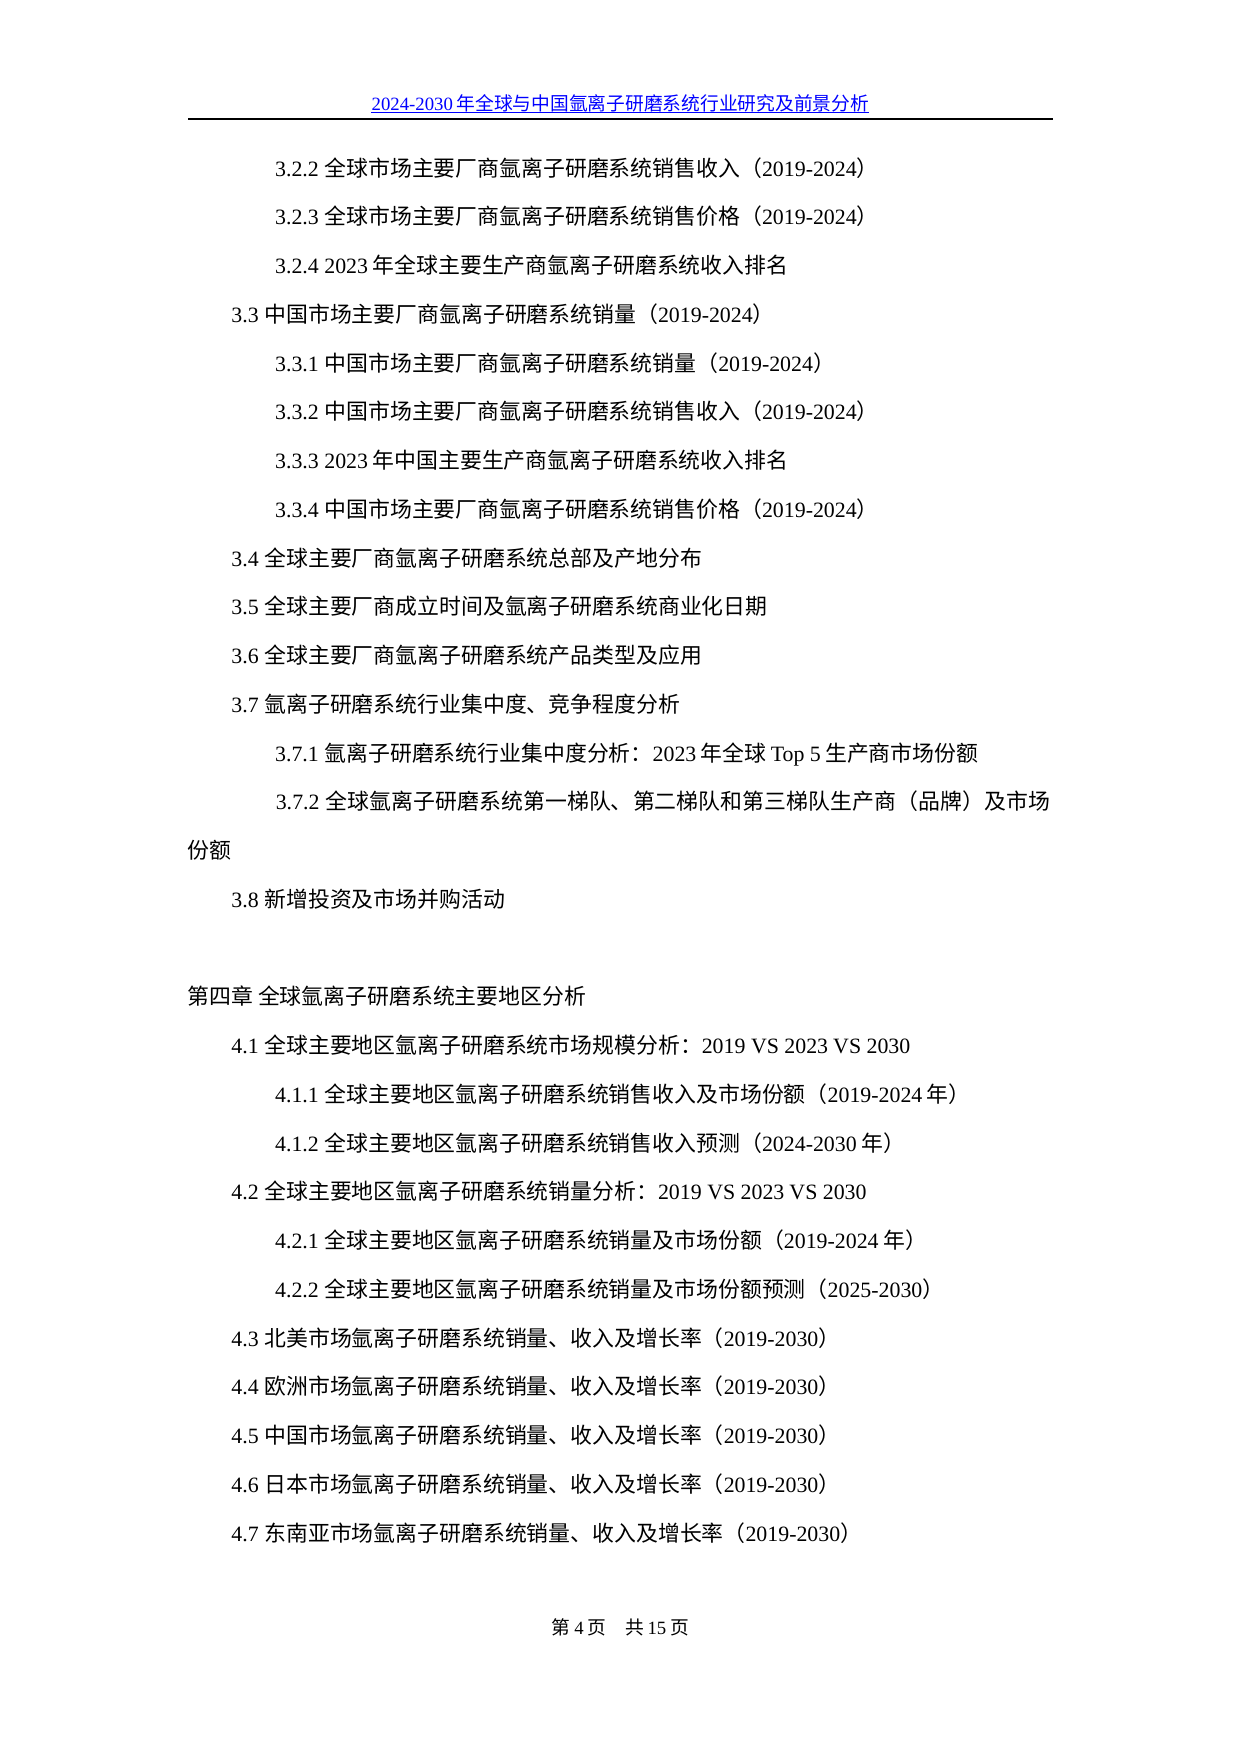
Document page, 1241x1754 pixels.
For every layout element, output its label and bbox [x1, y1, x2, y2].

text [187, 150, 1053, 1548]
